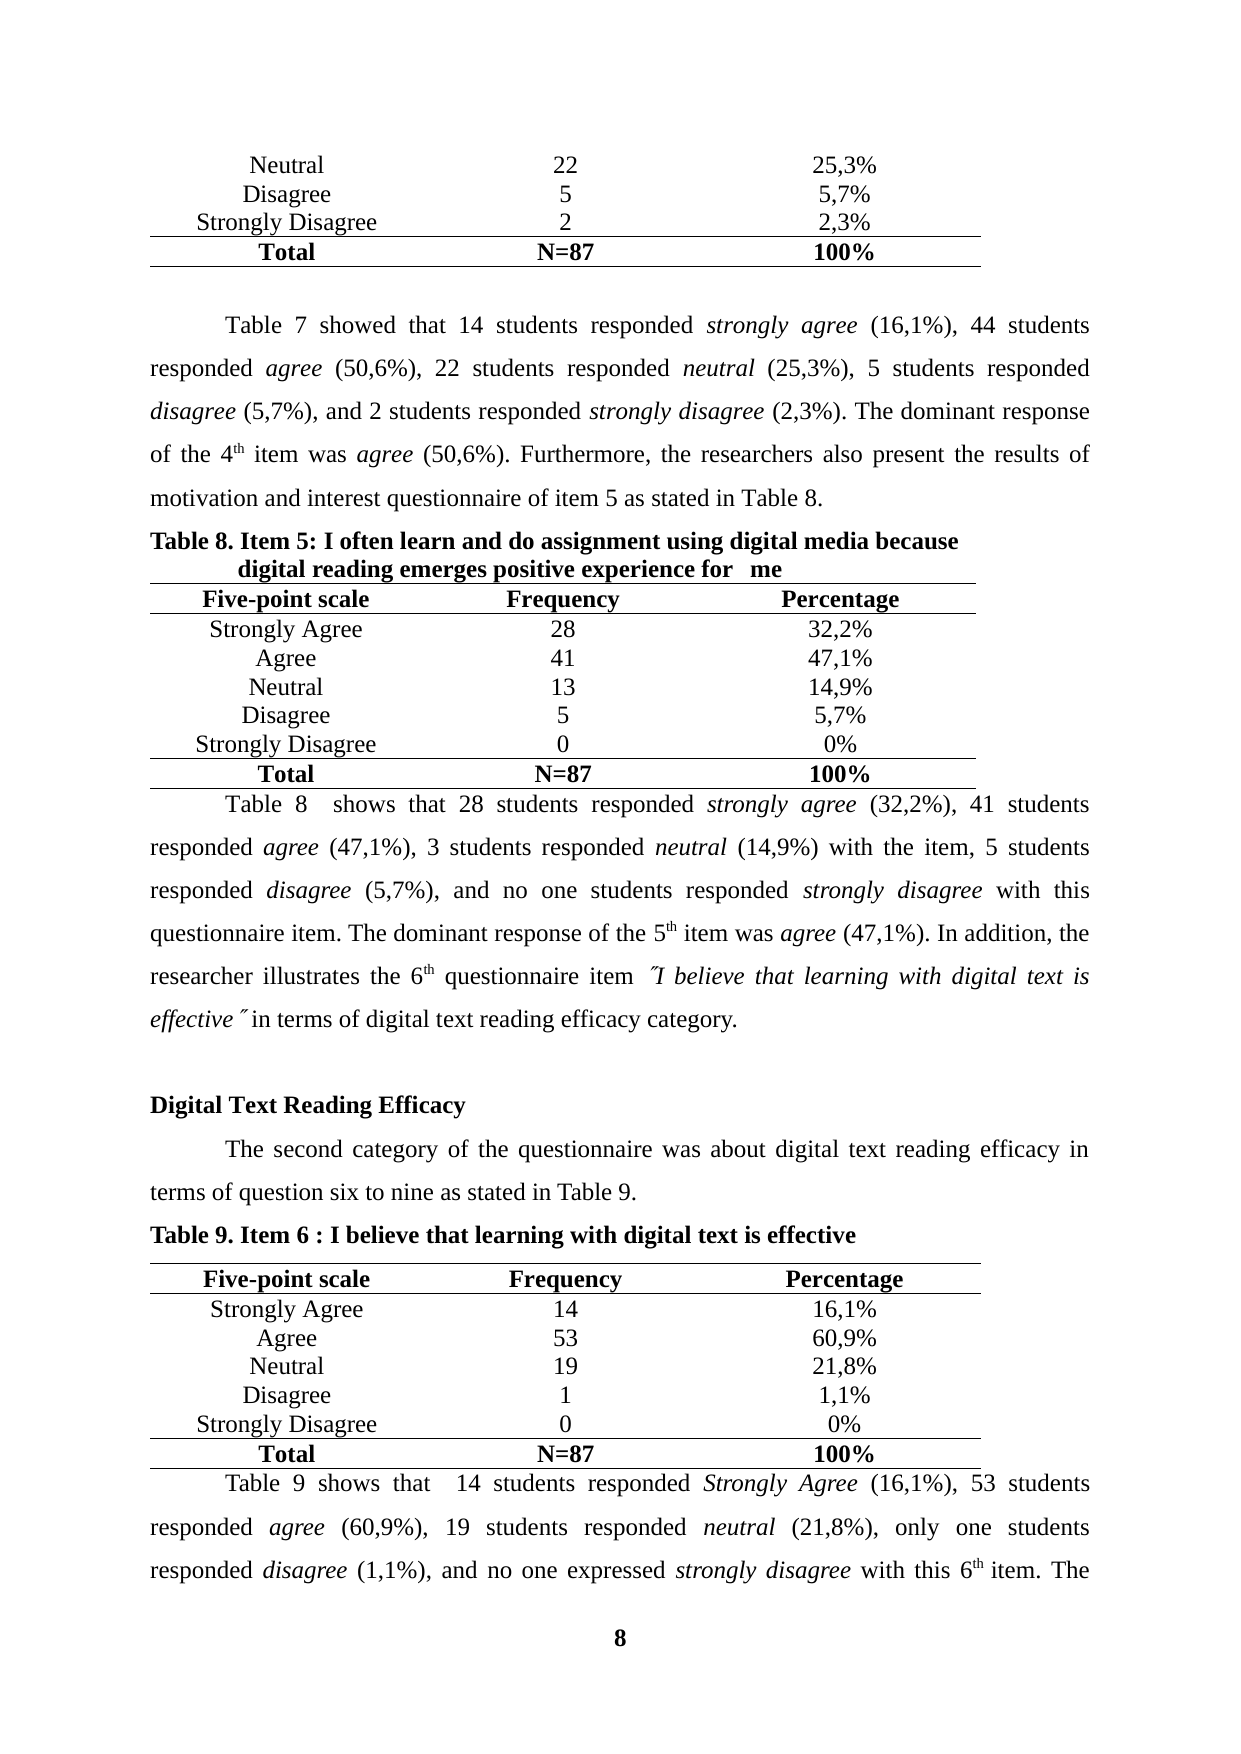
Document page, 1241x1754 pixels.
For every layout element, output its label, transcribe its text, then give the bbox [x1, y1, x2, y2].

table_cell 100% [708, 1439, 981, 1467]
table_cell Neutral [150, 672, 421, 700]
table_header Frequency [421, 584, 704, 613]
table_cell 2,3% [708, 208, 981, 236]
table_cell 13 [421, 672, 704, 700]
table_cell 60,9% [708, 1323, 981, 1351]
table_cell N=87 [421, 759, 704, 788]
table_cell 5,7% [708, 179, 981, 207]
table_cell Neutral [150, 1351, 423, 1380]
table_header Percentage [704, 584, 976, 613]
table_cell 41 [421, 643, 704, 672]
table_cell Strongly Agree [150, 614, 421, 643]
table_cell Total [150, 237, 423, 266]
table_cell 5 [421, 700, 704, 729]
table_cell 32,2% [704, 614, 976, 643]
table_cell N=87 [423, 1439, 708, 1467]
text Table 8 shows that 28 students responded strongly agree (32,2%), 41 students responded agree (47,1%), 3 students responded neutral (14,9%) with the item, 5 students responded disagree (5,7%), and no one students responded strongly disagree with this questionnaire item. The dominant response of the 5th item was agree (47,1%). In addition, the researcher illustrates the 6th questionnaire item I believe that learning with digital text is effective in terms of digital text reading efficacy category. [150, 789, 1090, 1033]
table_cell 14 [423, 1294, 708, 1323]
table_cell Disagree [150, 179, 423, 207]
table_cell 1 [423, 1380, 708, 1409]
table_cell Strongly Disagree [150, 1409, 423, 1438]
text digital reading emerges positive experience for me [150, 554, 1090, 583]
table_header Frequency [423, 1264, 708, 1293]
text Digital Text Reading Efficacy [150, 1091, 1090, 1119]
table_cell Total [150, 759, 421, 788]
table_cell 0 [421, 729, 704, 758]
table_cell Agree [150, 1323, 423, 1351]
table_cell 2 [423, 208, 708, 236]
table_cell 100% [704, 759, 976, 788]
table_cell 28 [421, 614, 704, 643]
table_cell 16,1% [708, 1294, 981, 1323]
table_cell Disagree [150, 700, 421, 729]
table_header Five-point scale [150, 584, 421, 613]
table_cell 19 [423, 1351, 708, 1380]
table_cell 5,7% [704, 700, 976, 729]
table_cell Strongly Agree [150, 1294, 423, 1323]
table_cell 0% [708, 1409, 981, 1438]
table_cell 100% [708, 237, 981, 266]
table_cell Disagree [150, 1380, 423, 1409]
table_cell N=87 [423, 237, 708, 266]
table_cell 5 [423, 179, 708, 207]
text Table 8. Item 5: I often learn and do assignment using digital media because [150, 526, 1090, 554]
text Table 7 showed that 14 students responded strongly agree (16,1%), 44 students responded agree (50,6%), 22 students responded neutral (25,3%), 5 students responded disagree (5,7%), and 2 students responded strongly disagree (2,3%). The dominant response of the 4th item was agree (50,6%). Furthermore, the researchers also present the results of motivation and interest questionnaire of item 5 as stated in Table 8. [150, 310, 1090, 511]
text The second category of the questionnaire was about digital text reading efficacy in terms of question six to nine as stated in Table 9. [150, 1134, 1090, 1206]
table_cell Neutral [150, 150, 423, 179]
table_cell 21,8% [708, 1351, 981, 1380]
table_header Five-point scale [150, 1264, 423, 1293]
table_cell 0 [423, 1409, 708, 1438]
table_header Percentage [708, 1264, 981, 1293]
table_cell 25,3% [708, 150, 981, 179]
table_cell Total [150, 1439, 423, 1467]
table_cell 0% [704, 729, 976, 758]
table_cell Strongly Disagree [150, 208, 423, 236]
text Table 9. Item 6 : I believe that learning with digital text is effective [150, 1220, 1090, 1249]
table_cell 22 [423, 150, 708, 179]
table_cell 14,9% [704, 672, 976, 700]
table_cell Agree [150, 643, 421, 672]
table_cell 53 [423, 1323, 708, 1351]
table_cell Strongly Disagree [150, 729, 421, 758]
table_cell 47,1% [704, 643, 976, 672]
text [150, 1468, 1090, 1583]
table_cell 1,1% [708, 1380, 981, 1409]
